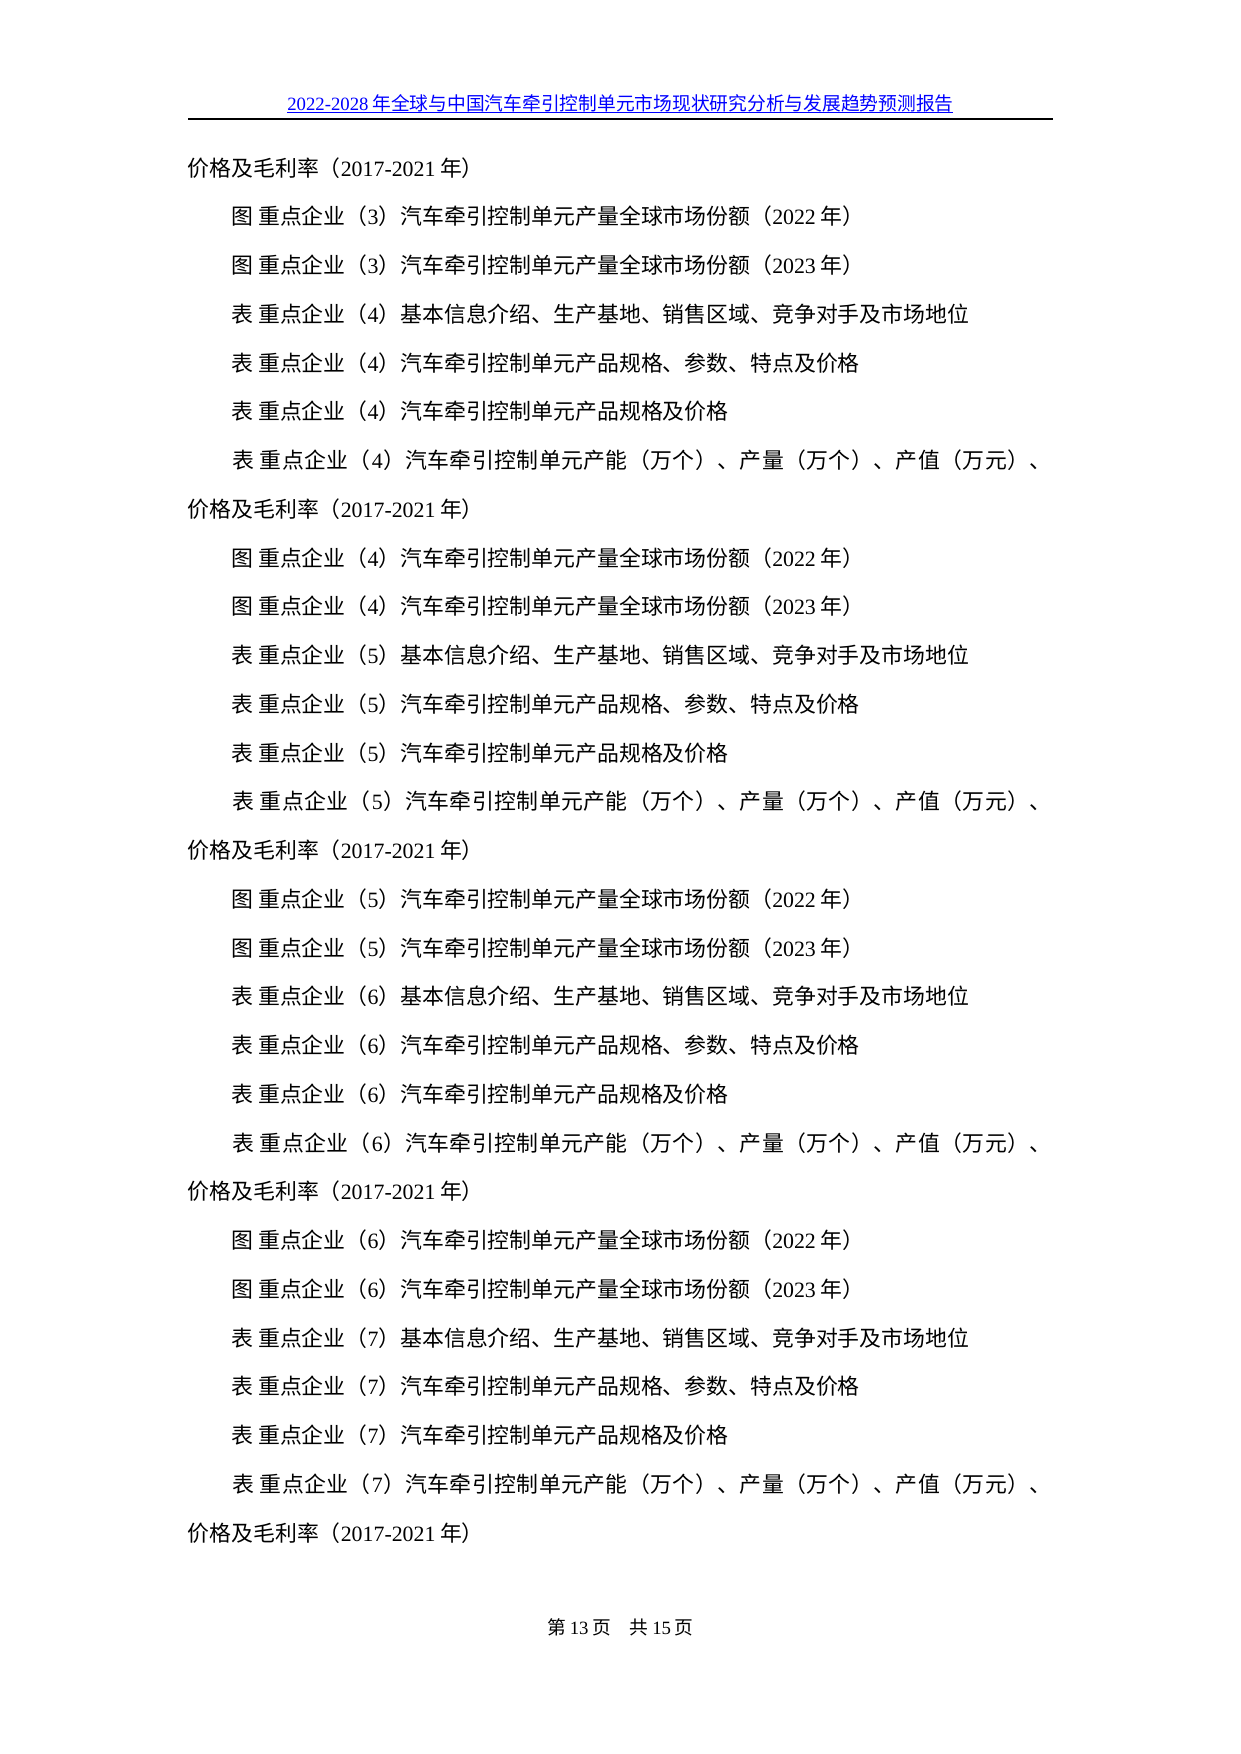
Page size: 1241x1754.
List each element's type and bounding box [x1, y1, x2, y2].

text [187, 150, 1053, 1548]
